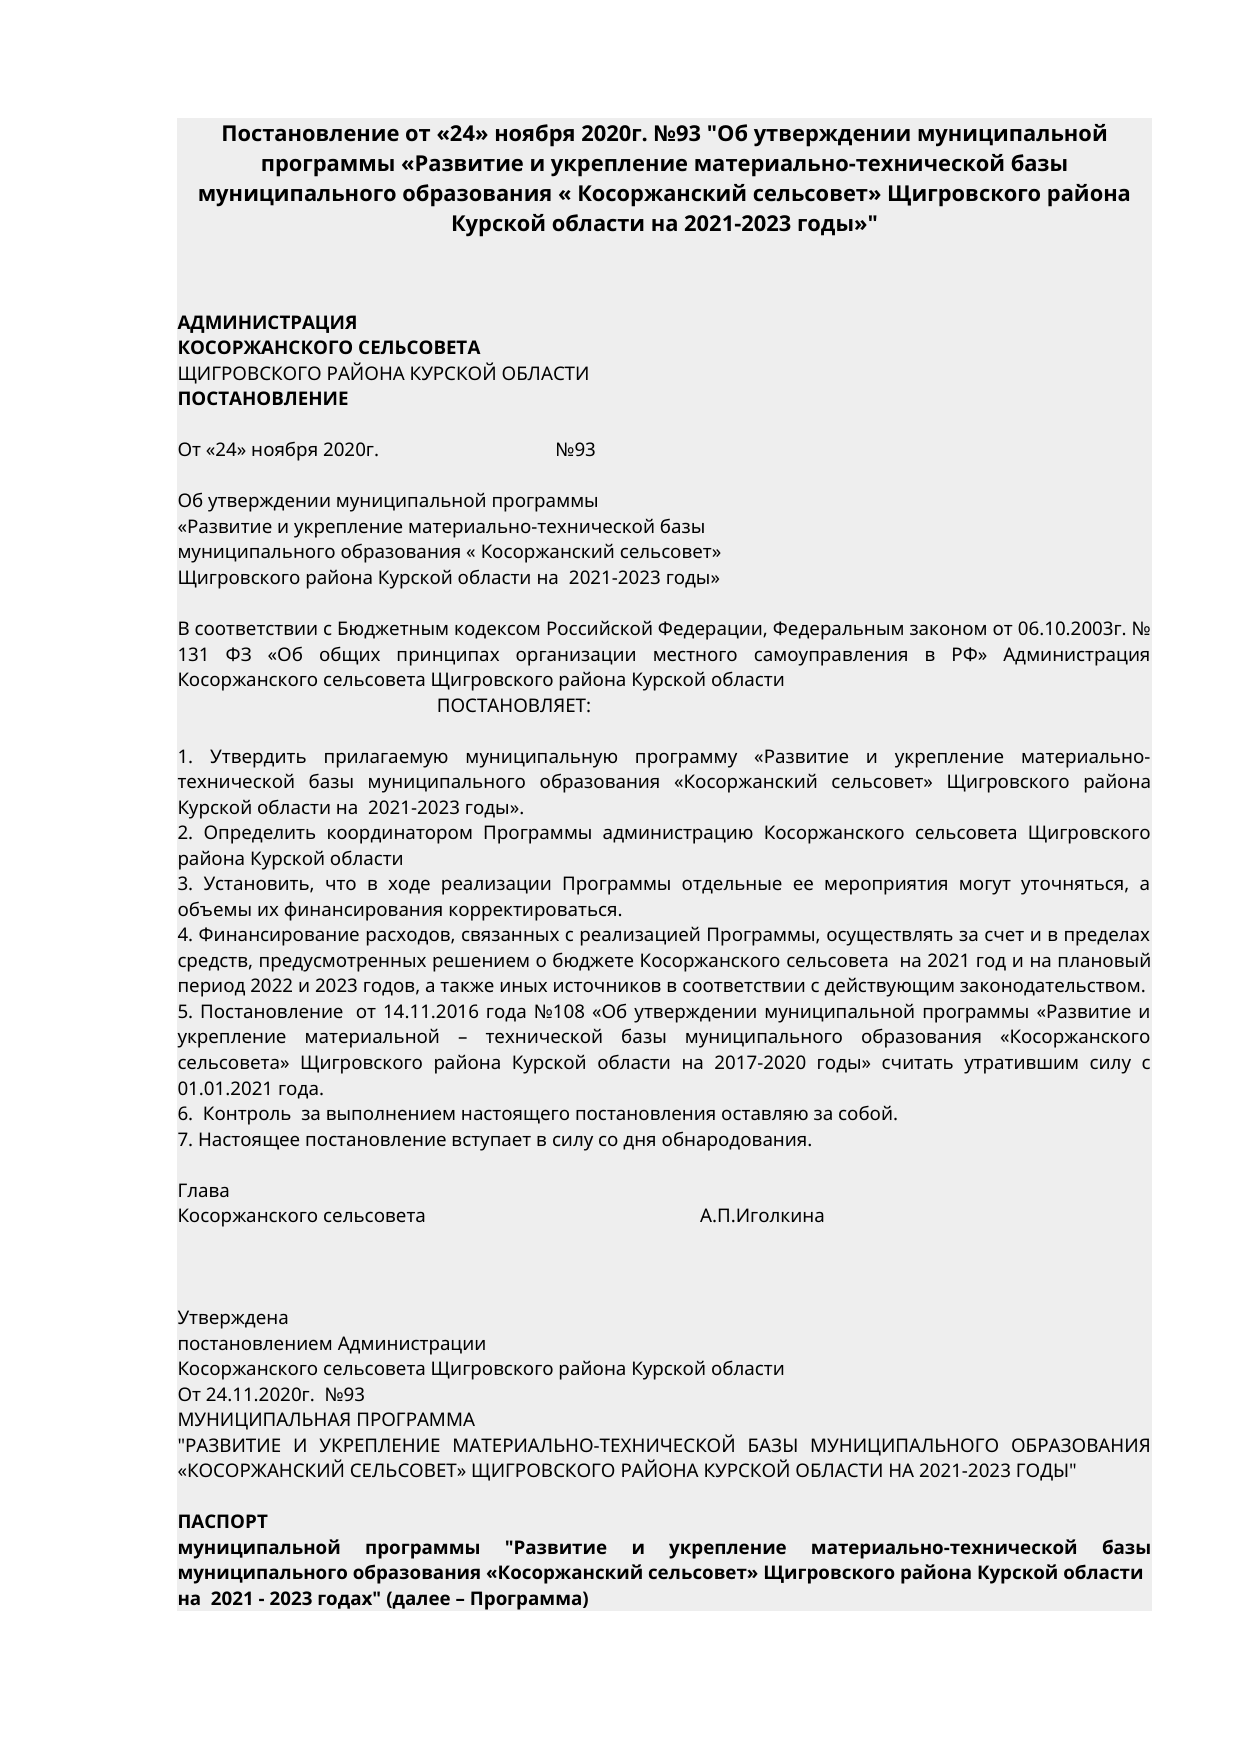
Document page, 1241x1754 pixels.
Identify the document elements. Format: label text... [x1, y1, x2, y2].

text 3. Установить, что в ходе реализации Программы отдельные ее мероприятия могут уточняться, а объемы их финансирования корректироваться. [177, 871, 1152, 922]
text 4. Финансирование расходов, связанных с реализацией Программы, осуществлять за счет и в пределах средств, предусмотренных решением о бюджете Косоржанского сельсовета на 2021 год и на плановый период 2022 и 2023 годов, а также иных источников в соответствии с действующим законодательством. [177, 922, 1152, 998]
text ПОСТАНОВЛЕНИЕ [177, 386, 1152, 411]
text «Развитие и укрепление материально-технической базы [177, 513, 1152, 539]
text ПАСПОРТ [177, 1509, 1152, 1534]
text Об утверждении муниципальной программы [177, 488, 1152, 513]
text КОСОРЖАНСКОГО СЕЛЬСОВЕТА [177, 335, 1152, 360]
text 2. Определить координатором Программы администрацию Косоржанского сельсовета Щигровского района Курской области [177, 819, 1152, 871]
text Постановление от «24» ноября 2020г. №93 "Об утверждении муниципальной программы «Развитие и укрепление материально-технической базы муниципального образования « Косоржанский сельсовет» Щигровского района Курской области на 2021-2023 годы»" [177, 118, 1152, 237]
text Глава [177, 1177, 1152, 1202]
text ПОСТАНОВЛЯЕТ: [177, 692, 1152, 717]
text 6. Контроль за выполнением настоящего постановления оставляю за собой. [177, 1100, 1152, 1126]
text МУНИЦИПАЛЬНАЯ ПРОГРАММА [177, 1407, 1152, 1432]
text Косоржанского сельсовета Щигровского района Курской области [177, 1356, 1152, 1381]
text 7. Настоящее постановление вступает в силу со дня обнародования. [177, 1126, 1152, 1151]
text муниципального образования « Косоржанский сельсовет» [177, 539, 1152, 564]
text АДМИНИСТРАЦИЯ [177, 309, 1152, 335]
text От 24.11.2020г. №93 [177, 1381, 1152, 1407]
text "РАЗВИТИЕ И УКРЕПЛЕНИЕ МАТЕРИАЛЬНО-ТЕХНИЧЕСКОЙ БАЗЫ МУНИЦИПАЛЬНОГО ОБРАЗОВАНИЯ «КОСОРЖАНСКИЙ СЕЛЬСОВЕТ» ЩИГРОВСКОГО РАЙОНА КУРСКОЙ ОБЛАСТИ НА 2021-2023 ГОДЫ" [177, 1432, 1152, 1483]
text Косоржанского сельсовета А.П.Иголкина [177, 1202, 1152, 1228]
text ЩИГРОВСКОГО РАЙОНА КУРСКОЙ ОБЛАСТИ [177, 360, 1152, 386]
text 5. Постановление от 14.11.2016 года №108 «Об утверждении муниципальной программы «Развитие и укрепление материальной – технической базы муниципального образования «Косоржанского сельсовета» Щигровского района Курской области на 2017-2020 годы» считать утратившим силу с 01.01.2021 года. [177, 998, 1152, 1100]
text В соответствии с Бюджетным кодексом Российской Федерации, Федеральным законом от 06.10.2003г. № 131 ФЗ «Об общих принципах организации местного самоуправления в РФ» Администрация Косоржанского сельсовета Щигровского района Курской области [177, 615, 1152, 692]
text Утверждена [177, 1304, 1152, 1330]
text 1. Утвердить прилагаемую муниципальную программу «Развитие и укрепление материально-технической базы муниципального образования «Косоржанский сельсовет» Щигровского района Курской области на 2021-2023 годы». [177, 743, 1152, 819]
text постановлением Администрации [177, 1330, 1152, 1356]
text муниципальной программы "Развитие и укрепление материально-технической базы муниципального образования «Косоржанский сельсовет» Щигровского района Курской области на 2021 - 2023 годах" (далее – Программа) [177, 1534, 1152, 1611]
text Щигровского района Курской области на 2021-2023 годы» [177, 564, 1152, 590]
text От «24» ноября 2020г. №93 [177, 437, 1152, 462]
